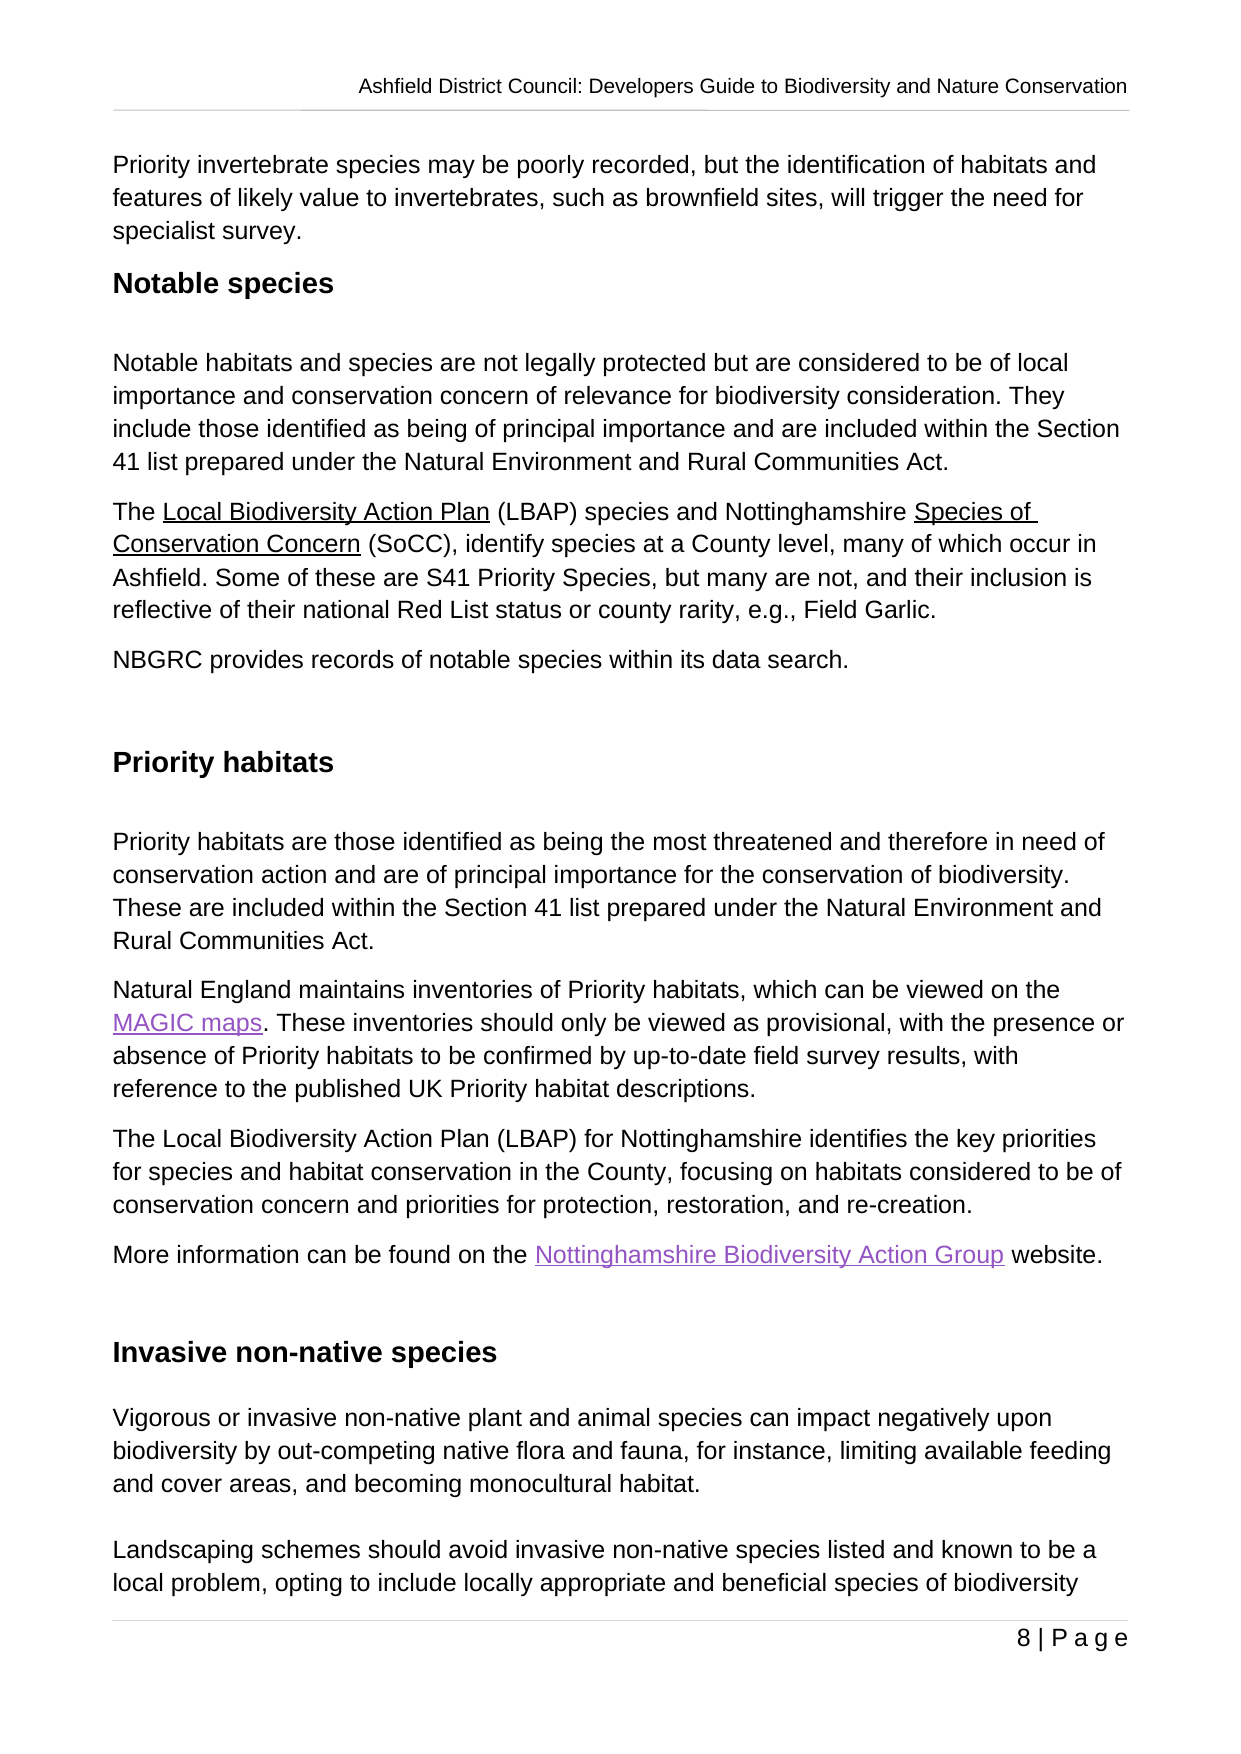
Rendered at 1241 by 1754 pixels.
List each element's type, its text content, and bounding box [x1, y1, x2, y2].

subtitle Notable species [112, 266, 1128, 299]
text The Local Biodiversity Action Plan (LBAP) species and Nottinghamshire Species of Conservation Concern (SoCC), identify species at a County level, many of which occur in Ashfield. Some of these are S41 Priority Species, but many are not, and their inclusion is reflective of their national Red List status or county rarity, e.g., Field Garlic. [112, 496, 1128, 624]
text Vigorous or invasive non-native plant and animal species can impact negatively upon biodiversity by out-competing native flora and fauna, for instance, limiting available feeding and cover areas, and becoming monocultural habitat. [112, 1403, 1128, 1498]
text Notable habitats and species are not legally protected but are considered to be of local importance and conservation concern of relevance for biodiversity consideration. They include those identified as being of principal importance and are included within the Section 41 list prepared under the Natural Environment and Rural Communities Act. [112, 348, 1128, 476]
text Priority invertebrate species may be poorly recorded, but the identification of habitats and features of likely value to invertebrates, such as brownfield sites, will trigger the need for specialist survey. [112, 150, 1128, 245]
subtitle Invasive non-native species [112, 1335, 1128, 1368]
subtitle Priority habitats [112, 744, 1128, 778]
text Priority habitats are those identified as being the most threatened and therefore in need of conservation action and are of principal importance for the conservation of biodiversity. These are included within the Section 41 list prepared under the Natural Environment and Rural Communities Act. [112, 827, 1128, 954]
text NBGRC provides records of notable species within its data search. [112, 645, 1128, 674]
text Natural England maintains inventories of Priority habitats, which can be viewed on the MAGIC maps. These inventories should only be viewed as provisional, with the presence or absence of Priority habitats to be confirmed by up-to-date field survey results, with reference to the published UK Priority habitat descriptions. [112, 975, 1128, 1103]
text The Local Biodiversity Action Plan (LBAP) for Nottinghamshire identifies the key priorities for species and habitat conservation in the County, focusing on habitats considered to be of conservation concern and priorities for protection, restoration, and re-creation. [112, 1124, 1128, 1219]
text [112, 1535, 1128, 1597]
text More information can be found on the Nottinghamshire Biodiversity Action Group website. [112, 1240, 1128, 1268]
